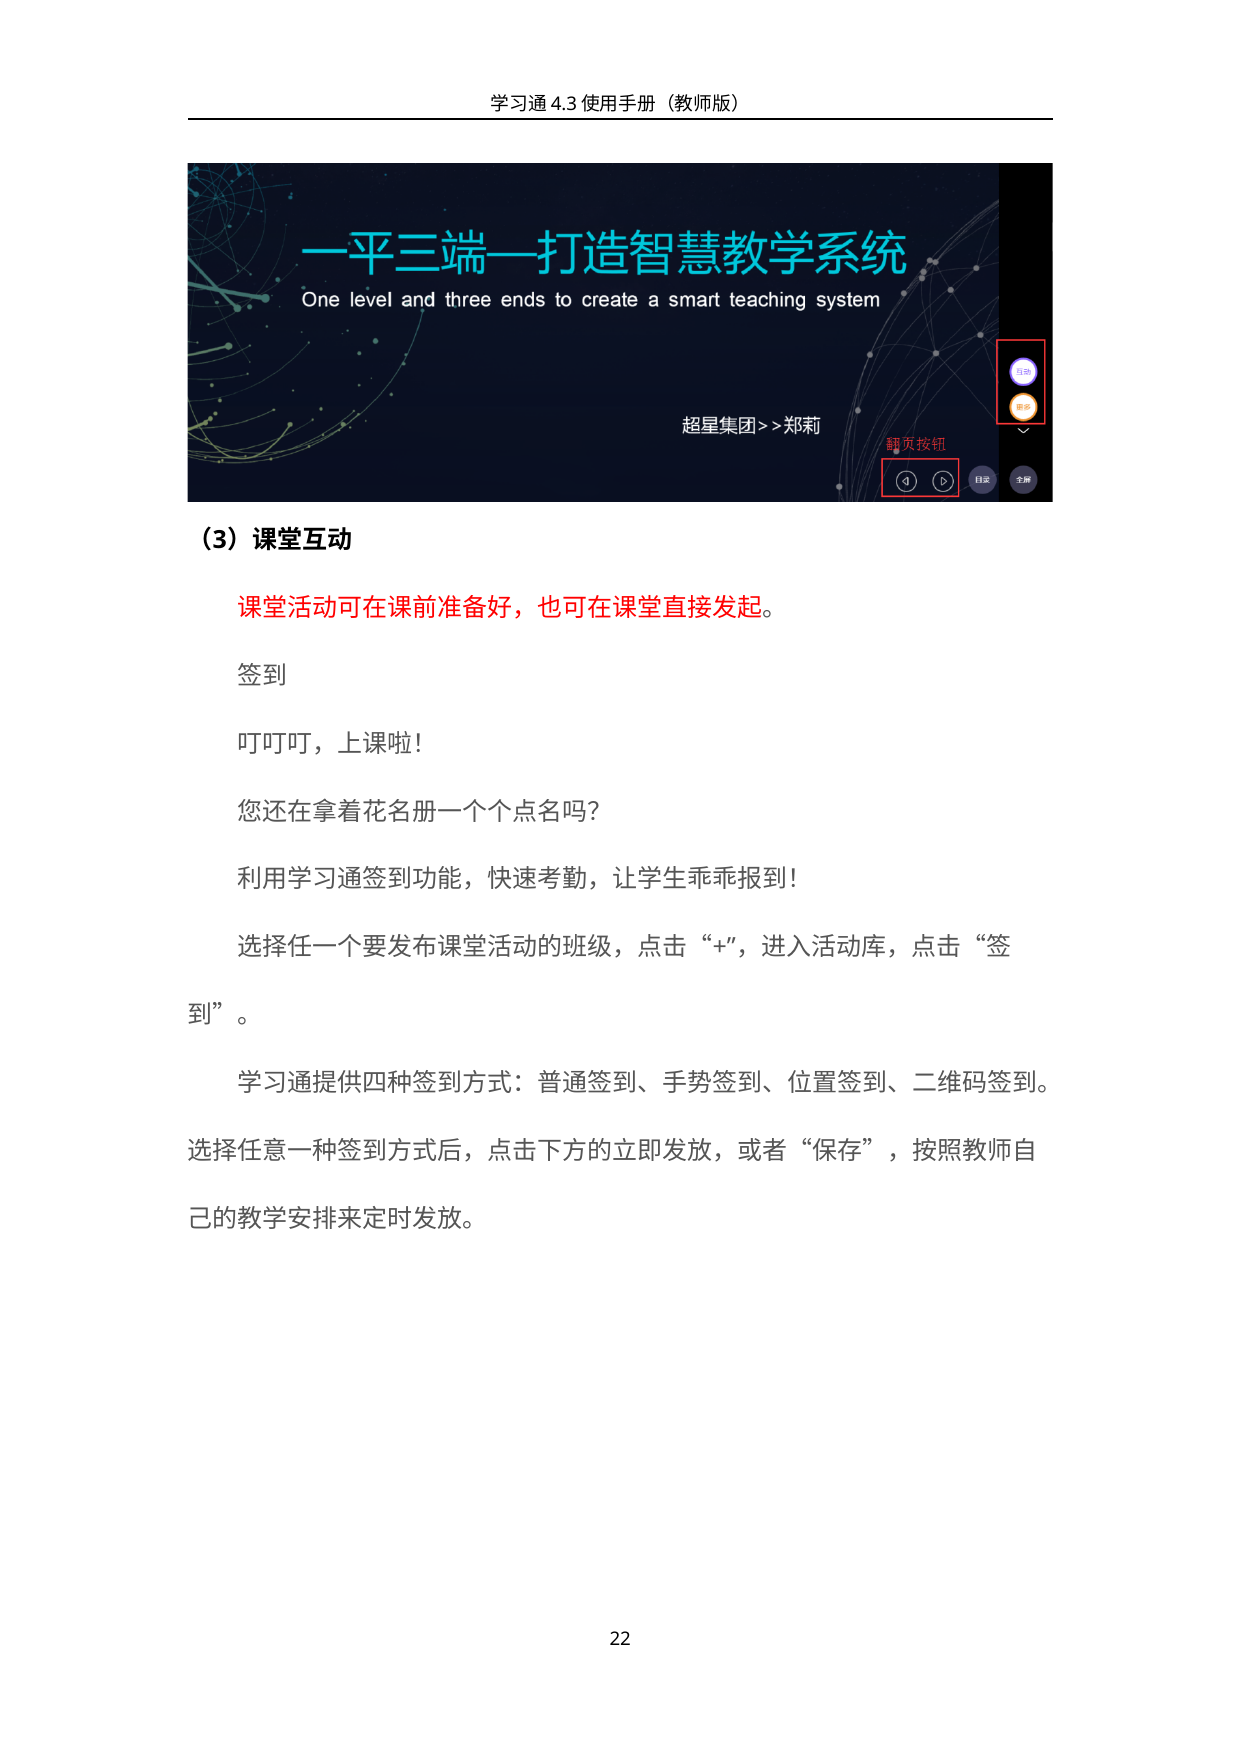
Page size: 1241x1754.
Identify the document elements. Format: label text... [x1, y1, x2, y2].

text 您还在拿着花名册一个个点名吗？ [187, 775, 1053, 843]
text 选择任一个要发布课堂活动的班级，点击“+”，进入活动库，点击“签到”。 [187, 911, 1053, 1047]
text 签到 [187, 639, 1053, 707]
picture [187, 163, 1053, 502]
text 课堂活动可在课前准备好，也可在课堂直接发起。 [187, 571, 1053, 639]
text 利用学习通签到功能，快速考勤，让学生乖乖报到！ [187, 843, 1053, 911]
text 学习通提供四种签到方式：普通签到、手势签到、位置签到、二维码签到。选择任意一种签到方式后，点击下方的立即发放，或者“保存”，按照教师自己的教学安排来定时发放。 [187, 1047, 1053, 1251]
text 叮叮叮，上课啦！ [187, 707, 1053, 775]
text （3）课堂互动 [187, 503, 1053, 571]
